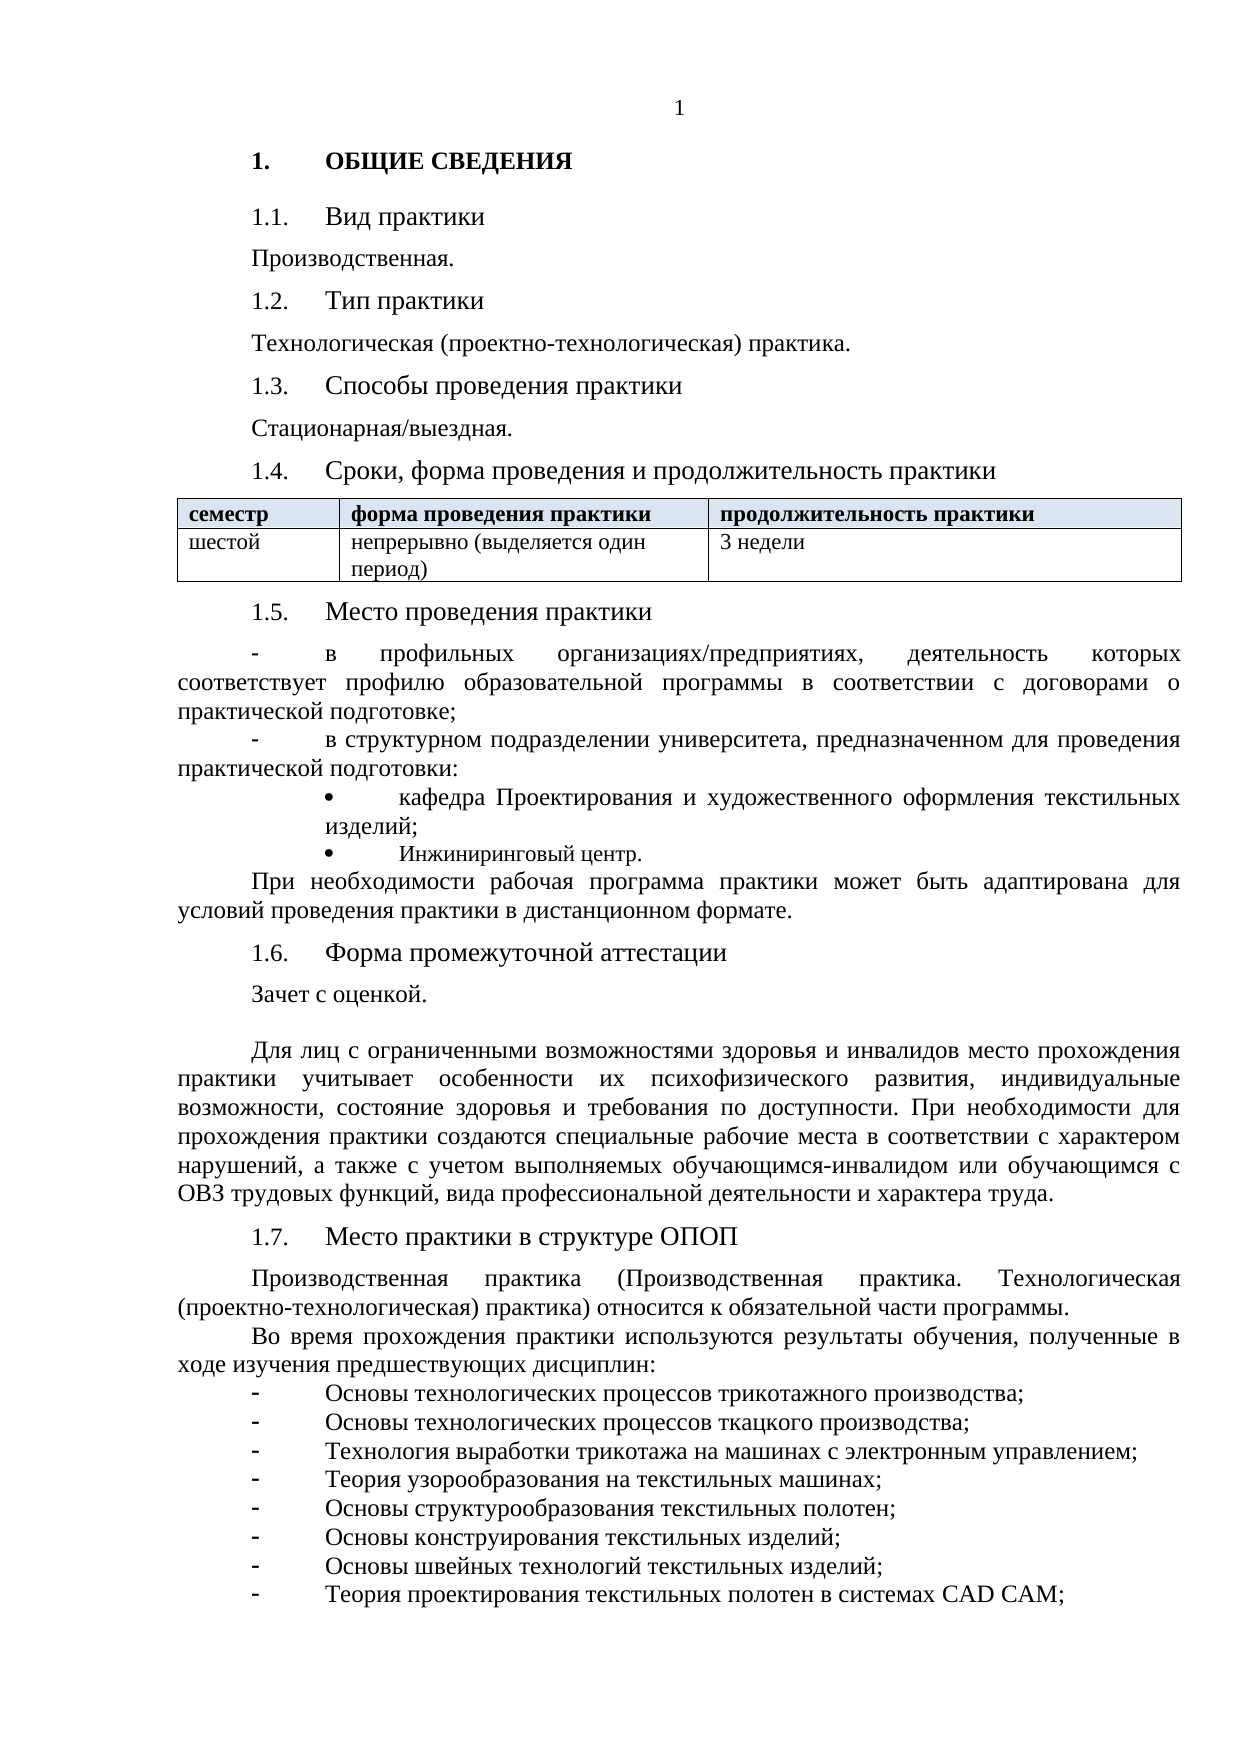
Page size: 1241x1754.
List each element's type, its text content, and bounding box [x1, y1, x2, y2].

list Теория узорообразования на текстильных машинах; [177, 1464, 1181, 1493]
subtitle Сроки, форма проведения и продолжительность практики [251, 454, 1181, 485]
list Инжиниринговый центр. [325, 839, 1181, 866]
list в структурном подразделении университета, предназначенном для проведения практической подготовки: [177, 724, 1181, 782]
list Основы конструирования текстильных изделий; [177, 1522, 1181, 1551]
table_cell 3 недели [709, 529, 1181, 581]
list Основы технологических процессов ткацкого производства; [177, 1407, 1181, 1436]
list Теория проектирования текстильных полотен в системах CAD CAM; [177, 1579, 1181, 1608]
list Во время прохождения практики используются результаты обучения, полученные в ходе изучения предшествующих дисциплин: [177, 1321, 1181, 1378]
list Основы структурообразования текстильных полотен; [177, 1493, 1181, 1522]
list Основы швейных технологий текстильных изделий; [177, 1551, 1181, 1579]
list При необходимости рабочая программа практики может быть адаптирована для условий проведения практики в дистанционном формате. [177, 866, 1181, 923]
list в профильных организациях/предприятиях, деятельность которых соответствует профилю образовательной программы в соответствии с договорами о практической подготовке; [177, 638, 1181, 724]
list Производственная. [177, 243, 1181, 272]
list Основы технологических процессов трикотажного производства; [177, 1378, 1181, 1407]
subtitle ОБЩИЕ СВЕДЕНИЯ [251, 146, 1181, 174]
table_cell шестой [178, 529, 339, 581]
table_header семестр [178, 499, 339, 527]
subtitle Способы проведения практики [251, 369, 1181, 401]
list Технологическая (проектно-технологическая) практика. [177, 328, 1181, 357]
table_cell непрерывно (выделяется один период) [340, 529, 708, 581]
list Стационарная/выездная. [177, 413, 1181, 442]
table_header форма проведения практики [340, 499, 708, 527]
subtitle Место проведения практики [251, 595, 1181, 626]
list Для лиц с ограниченными возможностями здоровья и инвалидов место прохождения практики учитывает особенности их психофизического развития, индивидуальные возможности, состояние здоровья и требования по доступности. При необходимости для прохождения практики создаются специальные рабочие места в соответствии с характером нарушений, а также с учетом выполняемых обучающимся-инвалидом или обучающимся с ОВЗ трудовых функций, вида профессиональной деятельности и характера труда. [177, 1035, 1181, 1207]
subtitle Вид практики [251, 199, 1181, 231]
subtitle Форма промежуточной аттестации [251, 936, 1181, 967]
table_header продолжительность практики [709, 499, 1181, 527]
subtitle Место практики в структуре ОПОП [251, 1220, 1181, 1251]
list Технология выработки трикотажа на машинах с электронным управлением; [177, 1436, 1181, 1464]
list кафедра Проектирования и художественного оформления текстильных изделий; [325, 782, 1181, 839]
list Производственная практика (Производственная практика. Технологическая (проектно-технологическая) практика) относится к обязательной части программы. [177, 1263, 1181, 1321]
subtitle Тип практики [251, 284, 1181, 316]
list Зачет с оценкой. [177, 979, 1181, 1008]
